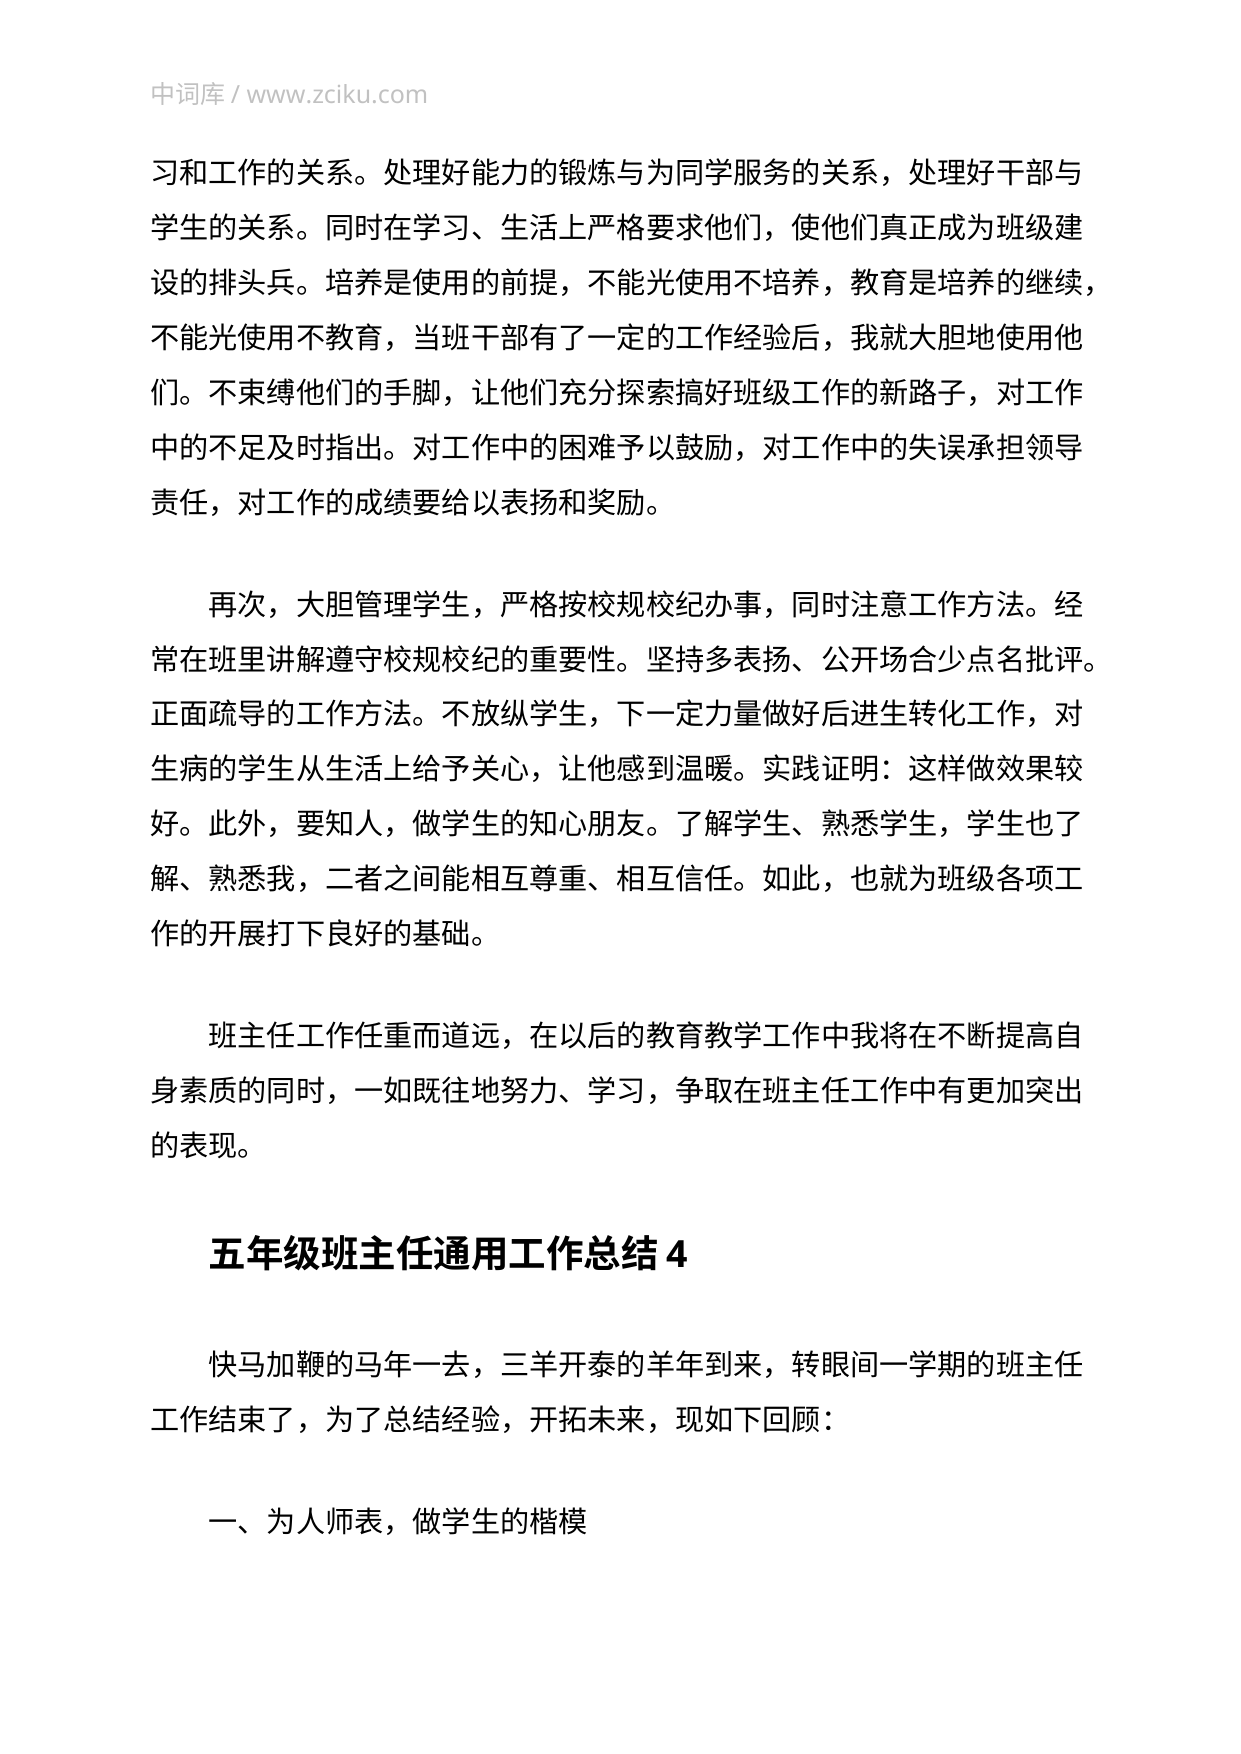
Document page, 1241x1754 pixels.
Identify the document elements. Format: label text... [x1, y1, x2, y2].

text 快马加鞭的马年一去，三羊开泰的羊年到来，转眼间一学期的班主任工作结束了，为了总结经验，开拓未来，现如下回顾： [150, 1341, 1090, 1439]
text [150, 150, 1090, 522]
text 五年级班主任通用工作总结4 [150, 1224, 1090, 1278]
text 班主任工作任重而道远，在以后的教育教学工作中我将在不断提高自身素质的同时，一如既往地努力、学习，争取在班主任工作中有更加突出的表现。 [150, 1012, 1090, 1164]
text 一、为人师表，做学生的楷模 [150, 1498, 1090, 1540]
text 再次，大胆管理学生，严格按校规校纪办事，同时注意工作方法。经常在班里讲解遵守校规校纪的重要性。坚持多表扬、公开场合少点名批评。正面疏导的工作方法。不放纵学生，下一定力量做好后进生转化工作，对生病的学生从生活上给予关心，让他感到温暖。实践证明：这样做效果较好。此外，要知人，做学生的知心朋友。了解学生、熟悉学生，学生也了解、熟悉我，二者之间能相互尊重、相互信任。如此，也就为班级各项工作的开展打下良好的基础。 [150, 581, 1090, 953]
